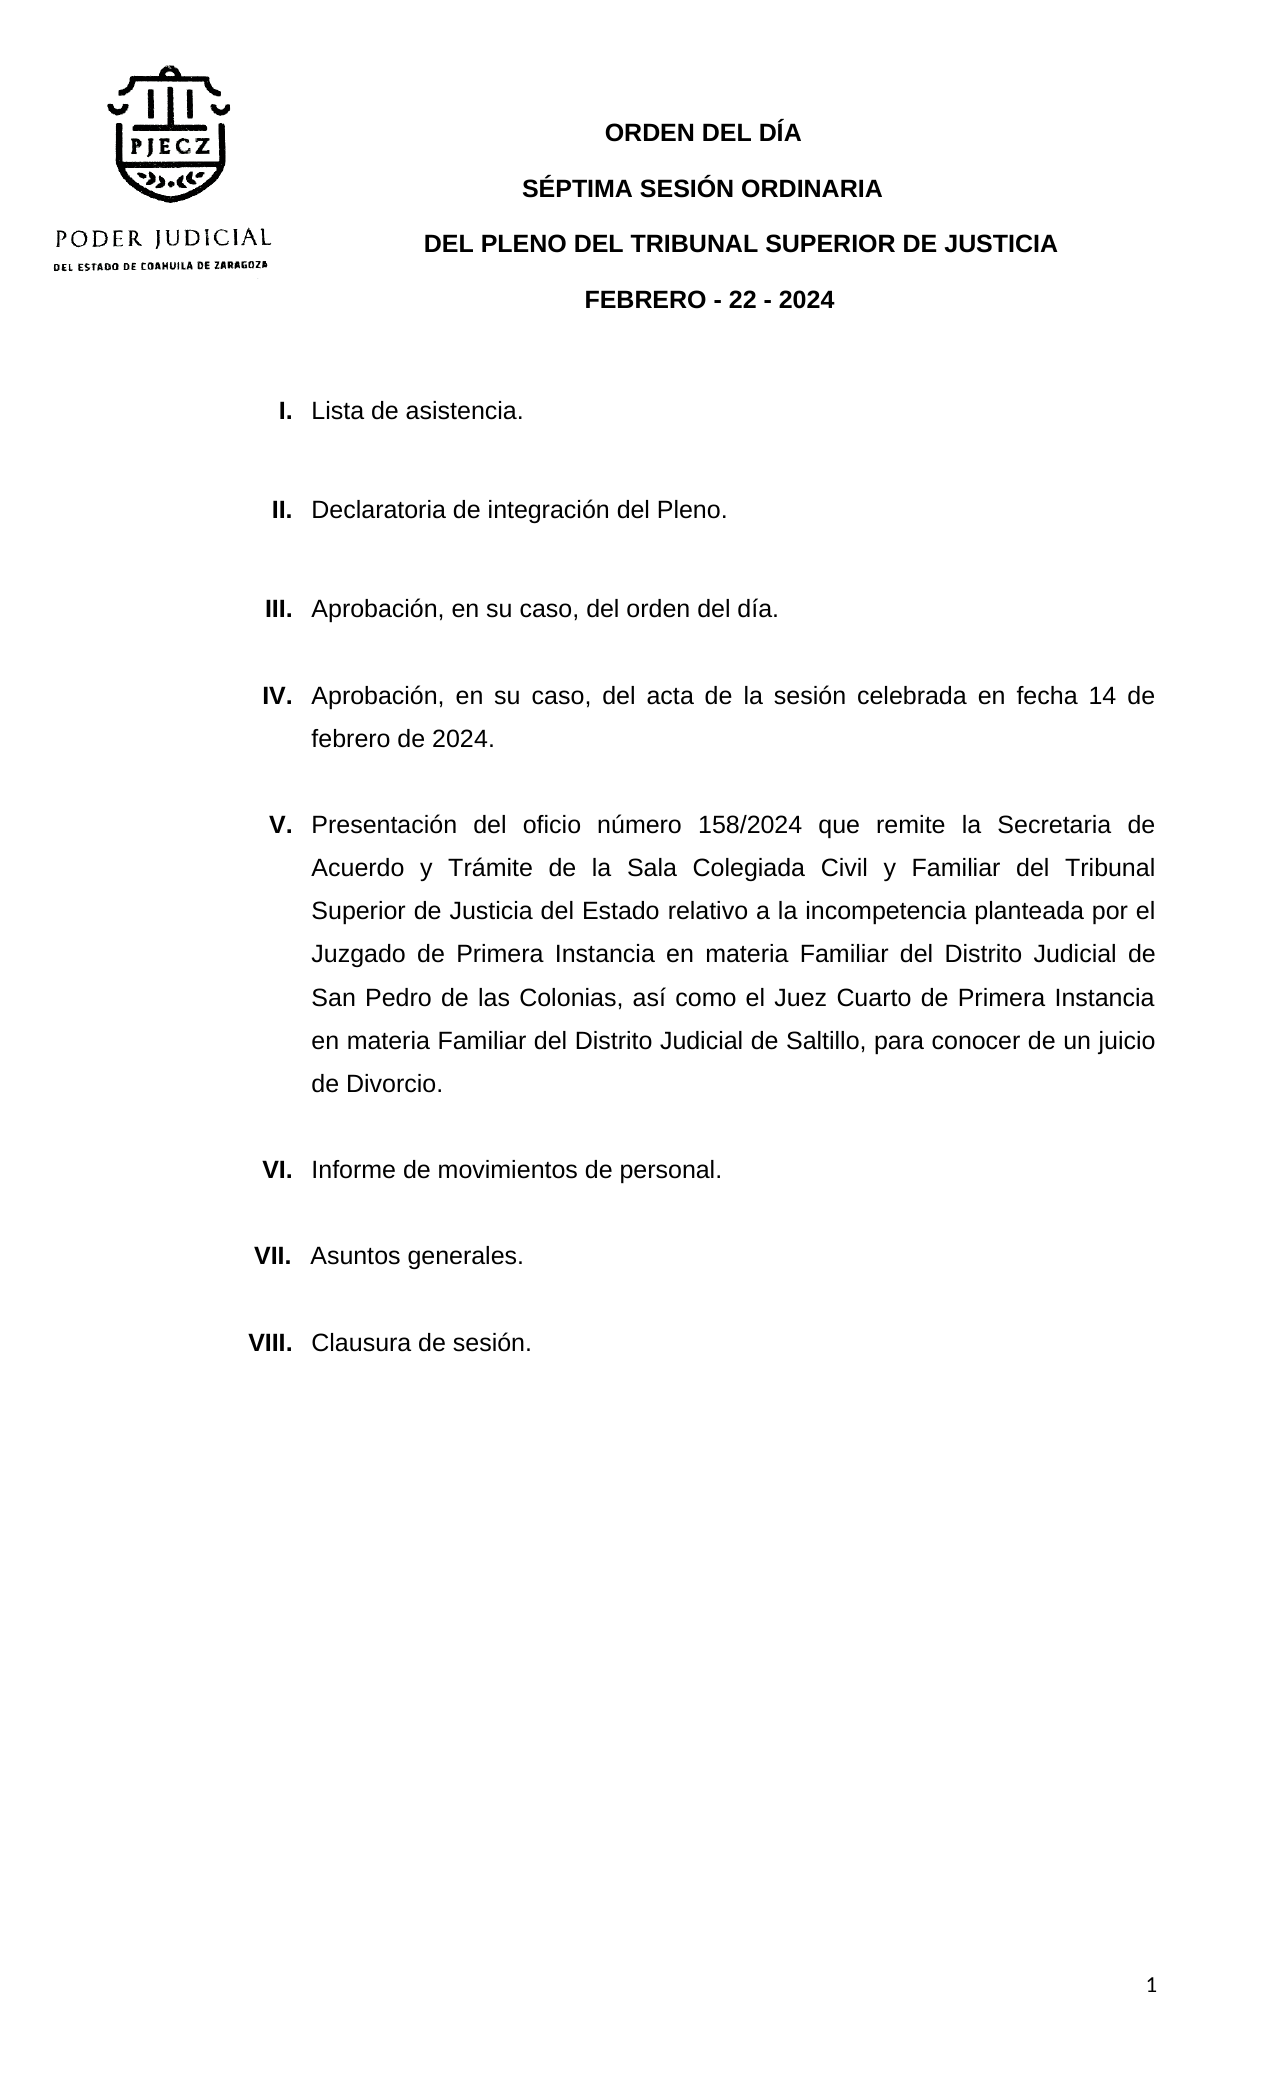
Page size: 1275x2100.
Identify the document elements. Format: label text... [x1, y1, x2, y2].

text SÉPTIMA SESIÓN ORDINARIA [236, 174, 1157, 202]
text DEL PLENO DEL TRIBUNAL SUPERIOR DE JUSTICIA [266, 229, 1157, 258]
text ORDEN DEL DÍA [236, 118, 1157, 147]
list Aprobación, en su caso, del acta de la sesión celebrada en fecha 14 de febrero de 2024. [292, 681, 1157, 752]
list Asuntos generales. [291, 1241, 1157, 1270]
list Aprobación, en su caso, del orden del día. [292, 594, 1157, 623]
list Declaratoria de integración del Pleno. [292, 495, 1157, 524]
list Presentación del oficio número 158/2024 que remite la Secretaria de Acuerdo y Trámite de la Sala Colegiada Civil y Familiar del Tribunal Superior de Justicia del Estado relativo a la incompetencia planteada por el Juzgado de Primera Instancia en materia Familiar del Distrito Judicial de San Pedro de las Colonias, así como el Juez Cuarto de Primera Instancia en materia Familiar del Distrito Judicial de Saltillo, para conocer de un juicio de Divorcio. [292, 810, 1157, 1097]
text FEBRERO - 22 - 2024 [236, 285, 1127, 314]
list Clausura de sesión. [292, 1327, 1157, 1356]
list Lista de asistencia. [292, 396, 1157, 425]
list Informe de movimientos de personal. [292, 1155, 1157, 1184]
picture [47, 54, 277, 284]
